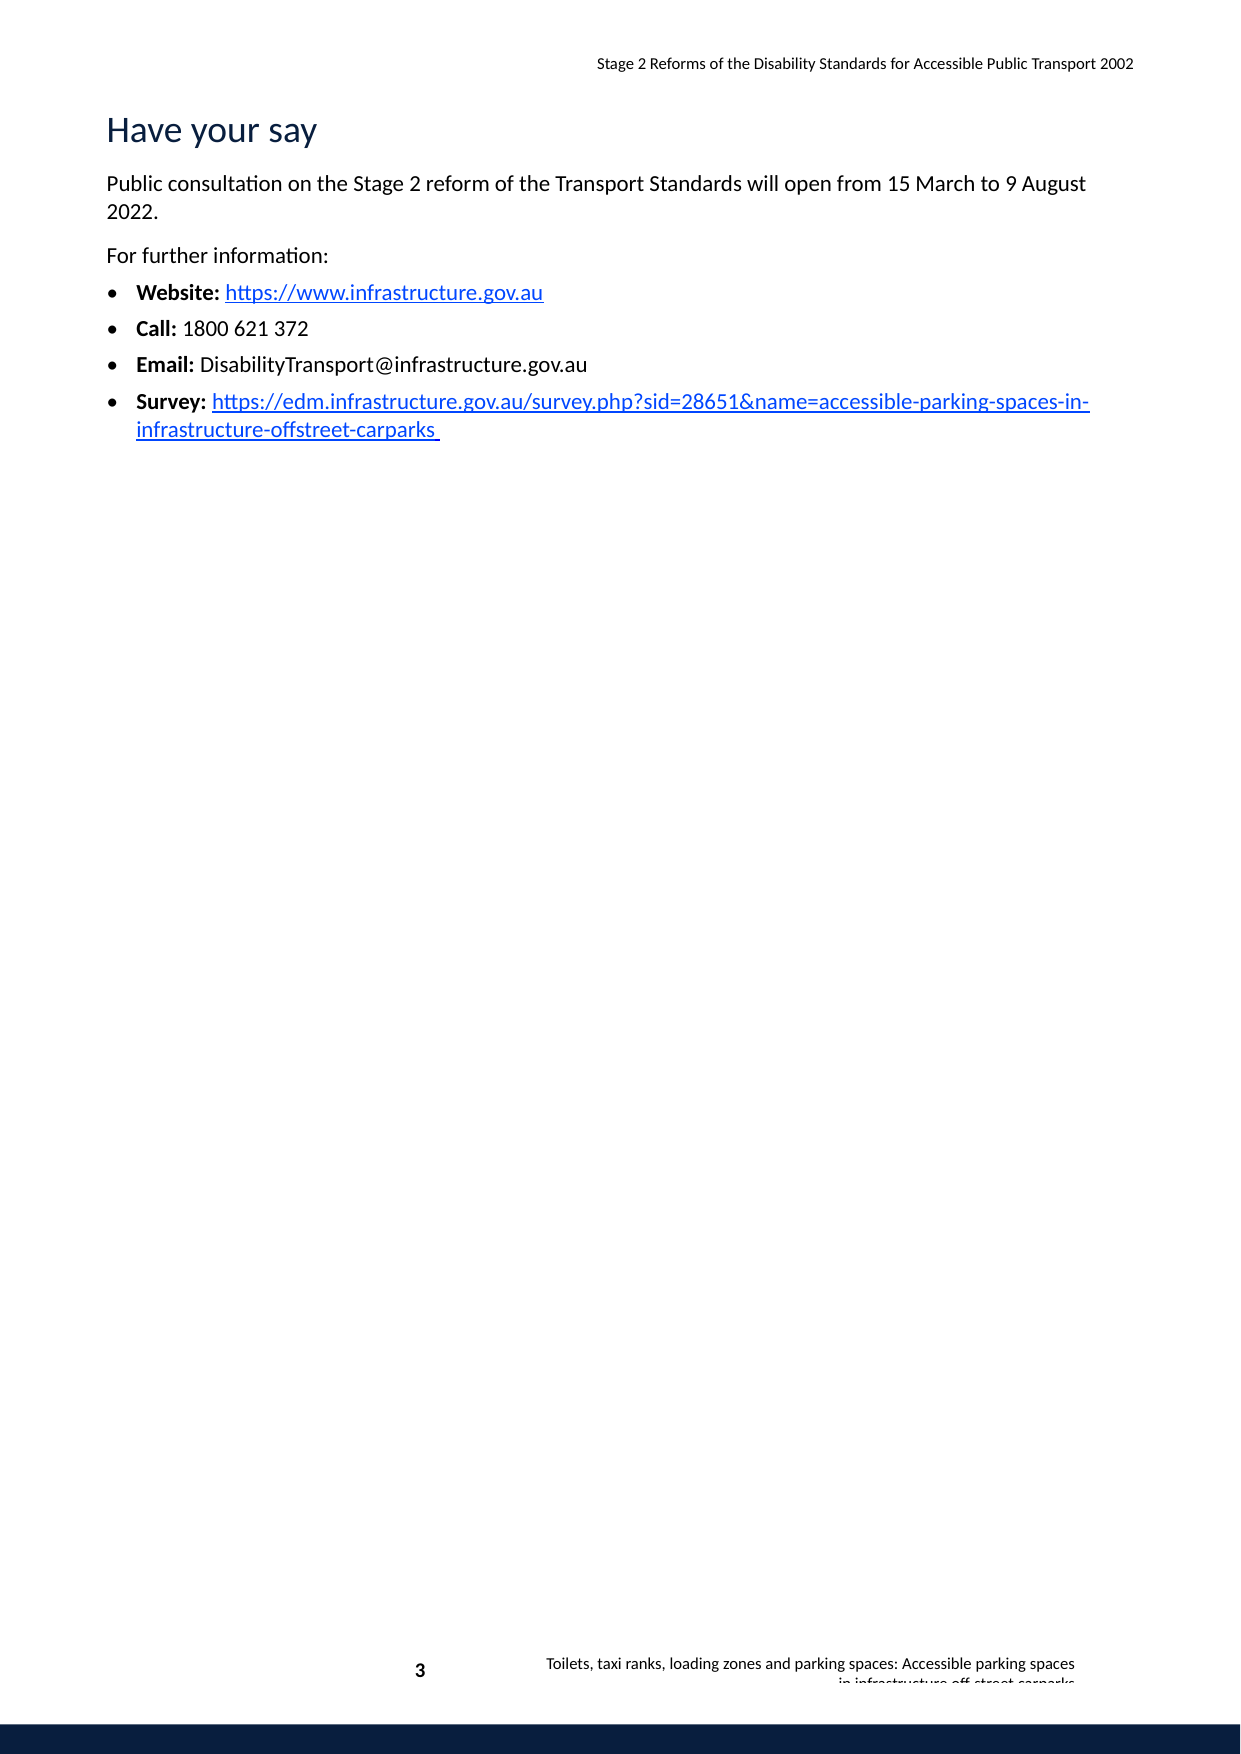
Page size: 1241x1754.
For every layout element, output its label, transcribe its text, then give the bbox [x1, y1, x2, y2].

list Email: DisabilityTransport@infrastructure.gov.au [106, 351, 1134, 379]
text Public consultation on the Stage 2 reform of the Transport Standards will open from 15 March to 9 August 2022. [106, 169, 1134, 225]
subtitle Have your say [106, 106, 1134, 152]
list Survey: https://edm.infrastructure.gov.au/survey.php?sid=28651&name=accessible-parking-spaces-in-infrastructure-offstreet-carparks [106, 387, 1134, 443]
list Call: 1800 621 372 [106, 314, 1134, 342]
text For further information: [106, 242, 1134, 269]
list Website: https://www.infrastructure.gov.au [106, 278, 1134, 306]
